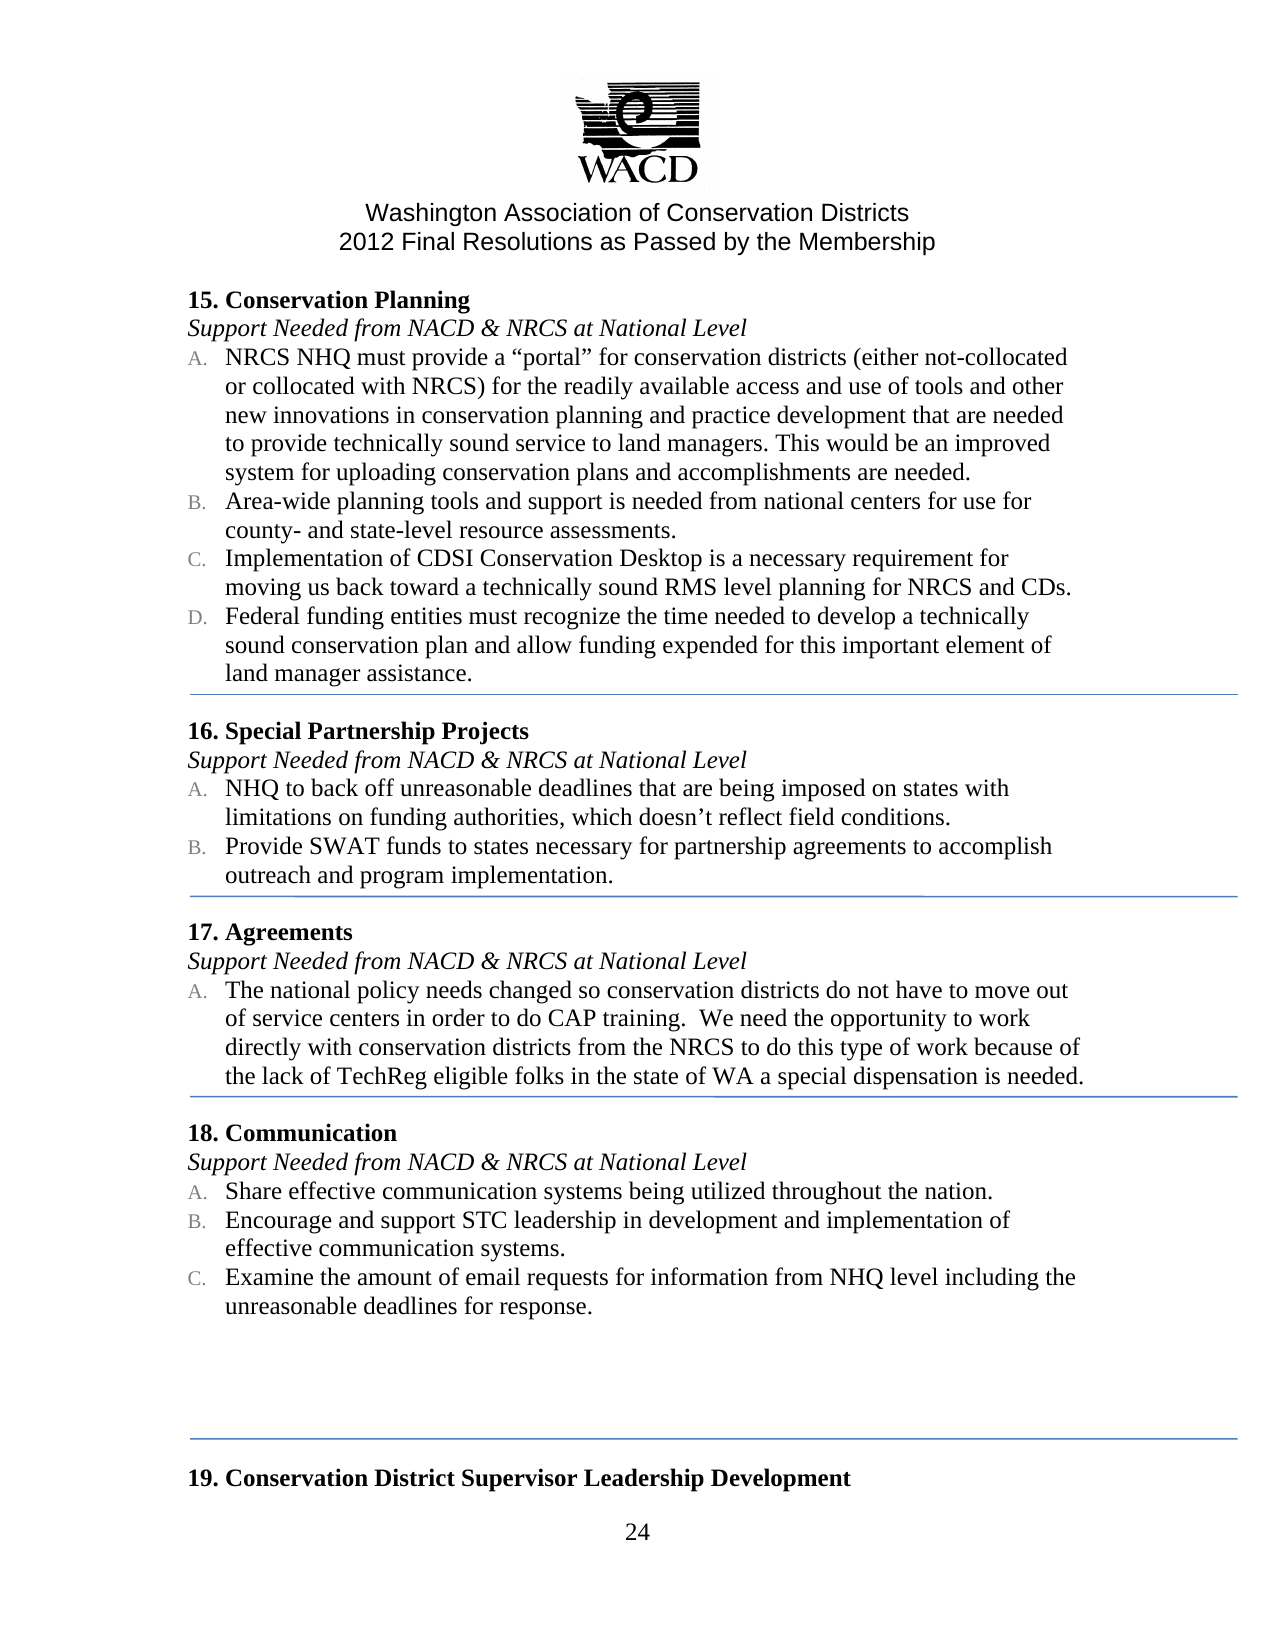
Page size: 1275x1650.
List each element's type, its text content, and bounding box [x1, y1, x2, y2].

list Examine the amount of email requests for information from NHQ level including the unreasonable deadlines for response. [187, 1262, 1087, 1320]
list NHQ to back off unreasonable deadlines that are being imposed on states with limitations on funding authorities, which doesn’t reflect field conditions. [187, 773, 1087, 831]
list Provide SWAT funds to states necessary for partnership agreements to accomplish outreach and program implementation. [187, 831, 1087, 888]
list The national policy needs changed so conservation districts do not have to move out of service centers in order to do CAP training. We need the opportunity to work directly with conservation districts from the NRCS to do this type of work because of the lack of TechReg eligible folks in the state of WA a special dispensation is needed. [187, 975, 1087, 1090]
picture [560, 75, 715, 199]
list NRCS NHQ must provide a “portal” for conservation districts (either not-collocated or collocated with NRCS) for the readily available access and use of tools and other new innovations in conservation planning and practice development that are needed to provide technically sound service to land managers. This would be an improved system for uploading conservation plans and accomplishments are needed. [187, 342, 1087, 486]
text 15. Conservation Planning [187, 285, 1087, 313]
text Support Needed from NACD & NRCS at National Level [187, 313, 1087, 342]
text Support Needed from NACD & NRCS at National Level [187, 1147, 1087, 1176]
list Area-wide planning tools and support is needed from national centers for use for county- and state-level resource assessments. [187, 486, 1087, 543]
text 18. Communication [187, 1118, 1087, 1147]
text 19. Conservation District Supervisor Leadership Development [187, 1463, 1087, 1492]
text Support Needed from NACD & NRCS at National Level [187, 946, 1087, 975]
list Federal funding entities must recognize the time needed to develop a technically sound conservation plan and allow funding expended for this important element of land manager assistance. [187, 601, 1087, 687]
text 17. Agreements [187, 917, 1087, 946]
text Support Needed from NACD & NRCS at National Level [187, 745, 1087, 773]
list Encourage and support STC leadership in development and implementation of effective communication systems. [187, 1205, 1087, 1262]
list Implementation of CDSI Conservation Desktop is a necessary requirement for moving us back toward a technically sound RMS level planning for NRCS and CDs. [187, 543, 1087, 601]
text 16. Special Partnership Projects [187, 716, 1087, 745]
list Share effective communication systems being utilized throughout the nation. [187, 1176, 1087, 1205]
